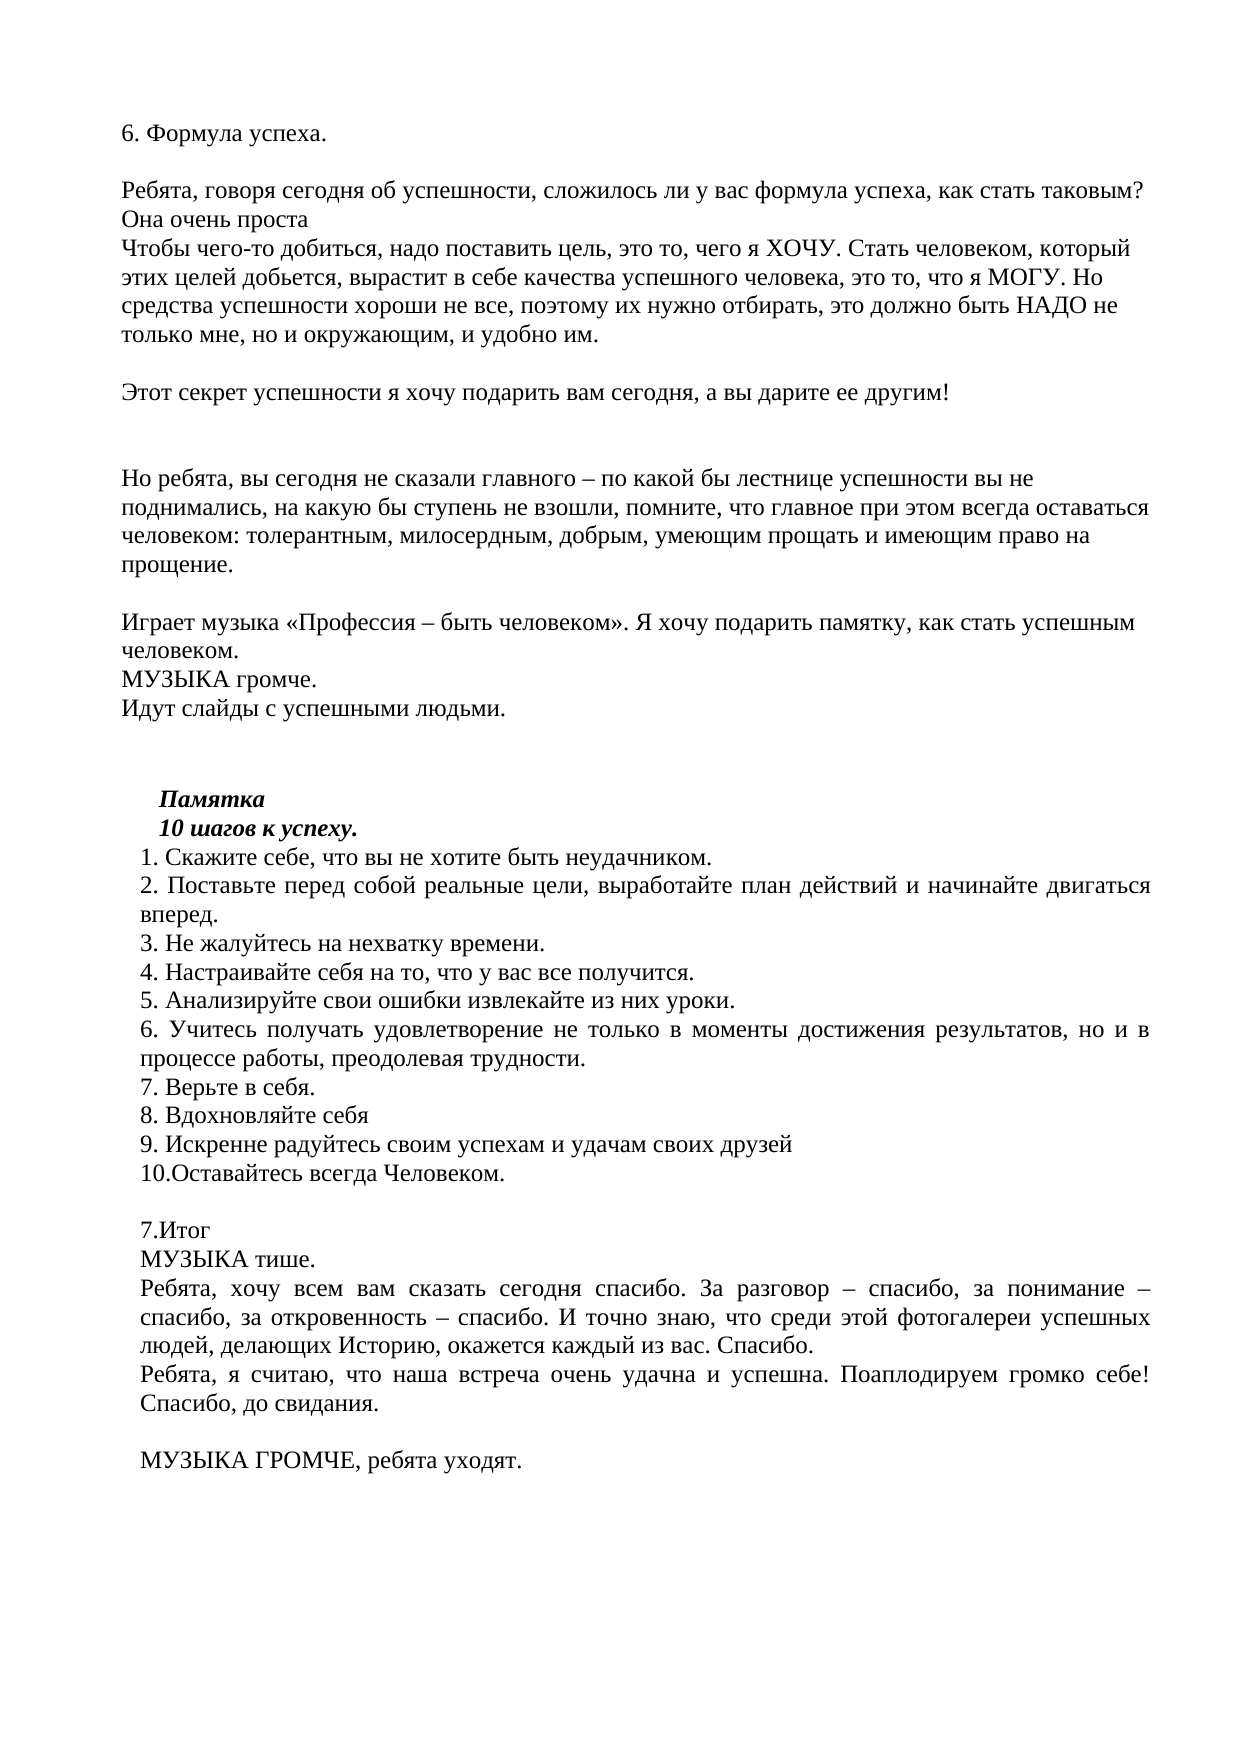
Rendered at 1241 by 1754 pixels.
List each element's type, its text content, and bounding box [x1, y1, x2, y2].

text МУЗЫКА громче. [121, 664, 1152, 693]
text Ребята, я считаю, что наша встреча очень удачна и успешна. Поаплодируем громко себе! Спасибо, до свидания. [140, 1359, 1152, 1417]
text Играет музыка «Профессия – быть человеком». Я хочу подарить памятку, как стать успешным человеком. [121, 607, 1152, 664]
text 1. Скажите себе, что вы не хотите быть неудачником. [140, 842, 1152, 870]
text Ребята, говоря сегодня об успешности, сложилось ли у вас формула успеха, как стать таковым? Она очень проста [121, 176, 1152, 233]
text 5. Анализируйте свои ошибки извлекайте из них уроки. [140, 985, 1152, 1014]
text 10.Оставайтесь всегда Человеком. [140, 1158, 1152, 1187]
text 10 шагов к успеху. [158, 813, 1152, 842]
text Идут слайды с успешными людьми. [121, 693, 1152, 722]
text 8. Вдохновляйте себя [140, 1100, 1152, 1129]
text Ребята, хочу всем вам сказать сегодня спасибо. За разговор – спасибо, за понимание – спасибо, за откровенность – спасибо. И точно знаю, что среди этой фотогалереи успешных людей, делающих Историю, окажется каждый из вас. Спасибо. [140, 1273, 1152, 1359]
text 7.Итог [140, 1215, 1152, 1244]
text Памятка [158, 784, 1152, 813]
text 7. Верьте в себя. [140, 1072, 1152, 1100]
text 4. Настраивайте себя на то, что у вас все получится. [140, 957, 1152, 985]
text МУЗЫКА ГРОМЧЕ, ребята уходят. [140, 1445, 1152, 1474]
text 6. Учитесь получать удовлетворение не только в моменты достижения результатов, но и в процессе работы, преодолевая трудности. [140, 1014, 1152, 1072]
text Чтобы чего-то добиться, надо поставить цель, это то, чего я ХОЧУ. Стать человеком, который этих целей добьется, вырастит в себе качества успешного человека, это то, что я МОГУ. Но средства успешности хороши не все, поэтому их нужно отбирать, это должно быть НАДО не только мне, но и окружающим, и удобно им. [121, 233, 1152, 348]
text 6. Формула успеха. [121, 118, 1152, 147]
text Но ребята, вы сегодня не сказали главного – по какой бы лестнице успешности вы не поднимались, на какую бы ступень не взошли, помните, что главное при этом всегда оставаться человеком: толерантным, милосердным, добрым, умеющим прощать и имеющим право на прощение. [121, 463, 1152, 578]
text 2. Поставьте перед собой реальные цели, выработайте план действий и начинайте двигаться вперед. [140, 870, 1152, 928]
text Этот секрет успешности я хочу подарить вам сегодня, а вы дарите ее другим! [121, 377, 1152, 406]
text 9. Искренне радуйтесь своим успехам и удачам своих друзей [140, 1129, 1152, 1158]
text МУЗЫКА тише. [140, 1244, 1152, 1273]
text 3. Не жалуйтесь на нехватку времени. [140, 928, 1152, 957]
